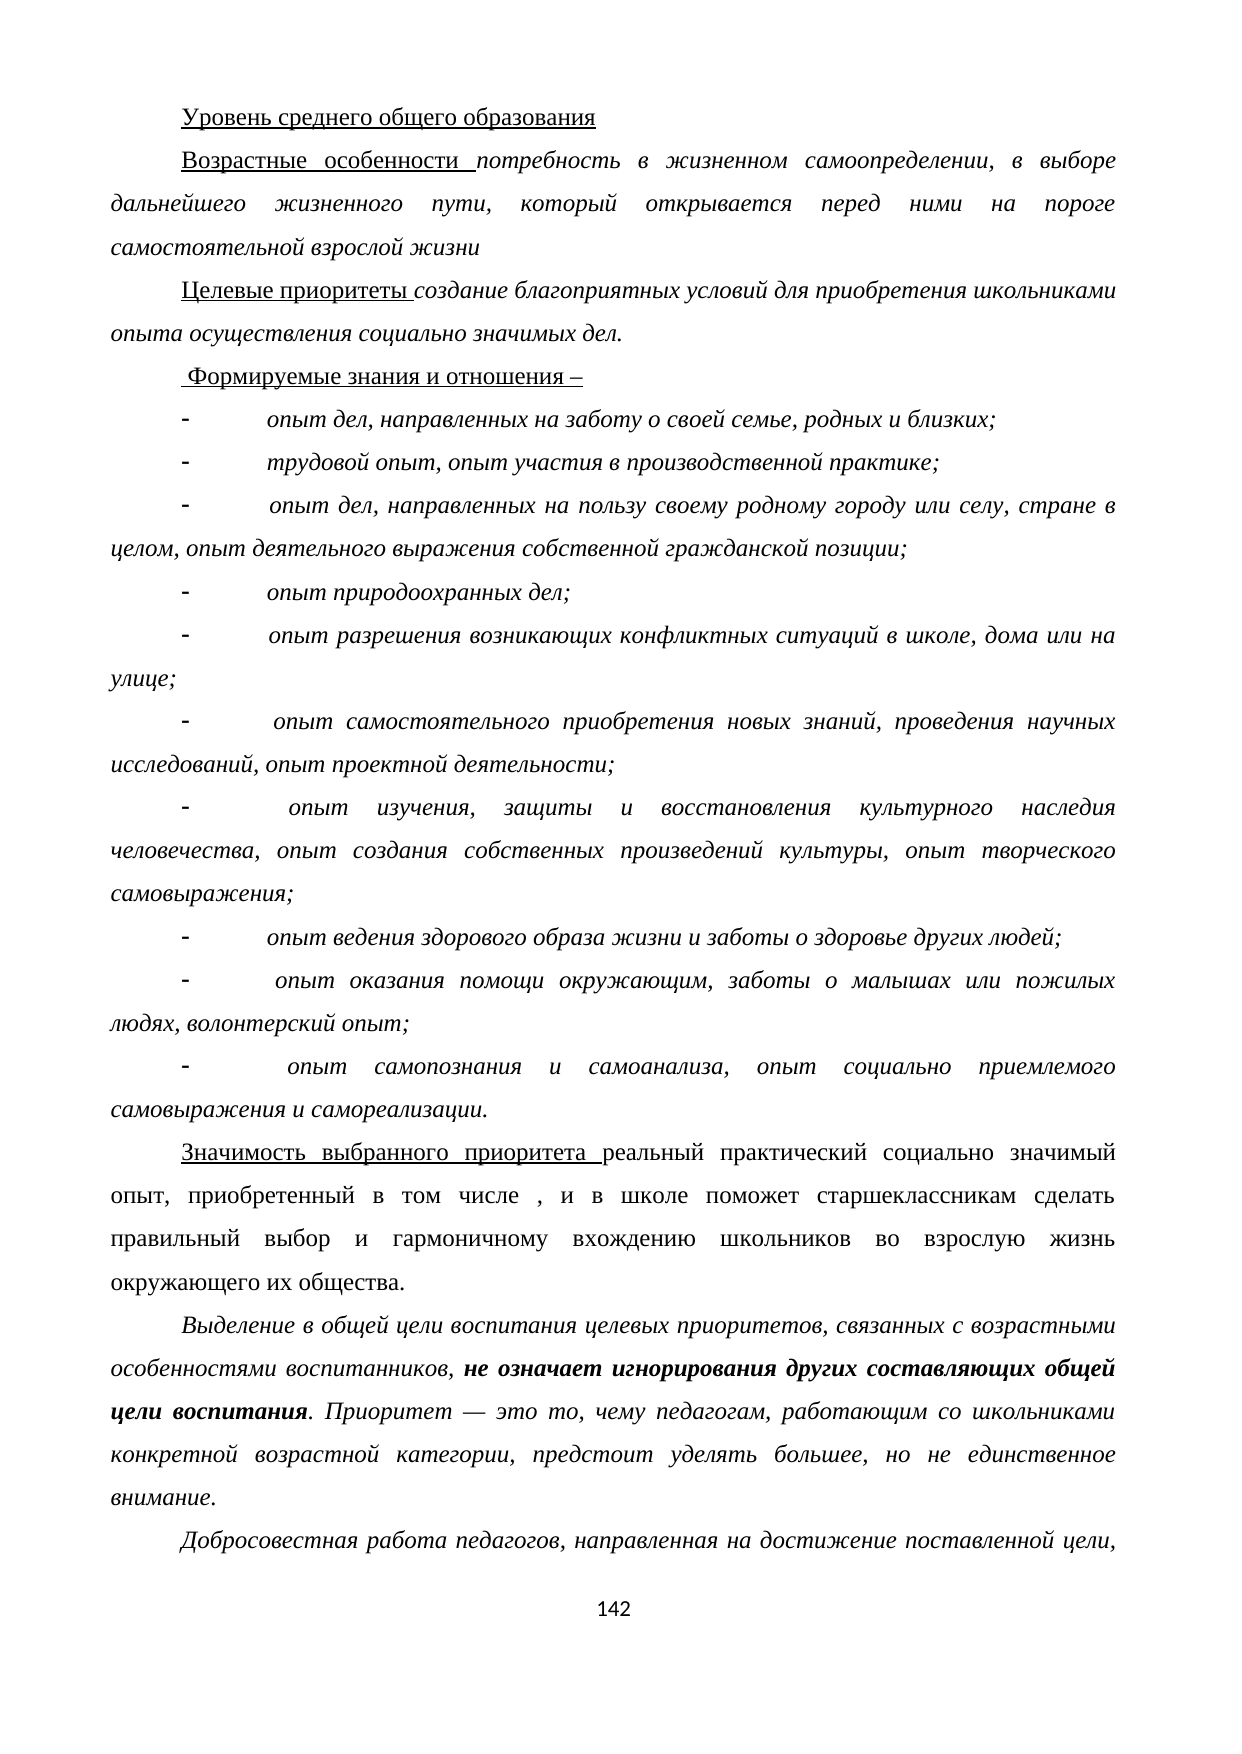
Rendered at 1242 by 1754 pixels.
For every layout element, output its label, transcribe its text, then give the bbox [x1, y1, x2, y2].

text Значимость выбранного приоритета реальный практический социально значимый опыт, приобретенный в том числе , и в школе поможет старшеклассникам сделать правильный выбор и гармоничному вхождению школьников во взрослую жизнь окружающего их общества. [110, 1137, 1116, 1295]
text опыт изучения, защиты и восстановления культурного наследия человечества, опыт создания собственных произведений культуры, опыт творческого самовыражения; [110, 792, 1116, 907]
text опыт природоохранных дел; [110, 577, 1116, 605]
text трудовой опыт, опыт участия в производственной практике; [110, 447, 1116, 476]
text Возрастные особенности потребность в жизненном самоопределении, в выборе дальнейшего жизненного пути, который открывается перед ними на пороге самостоятельной взрослой жизни [110, 145, 1116, 260]
text Уровень среднего общего образования [110, 102, 1116, 131]
text опыт дел, направленных на пользу своему родному городу или селу, стране в целом, опыт деятельного выражения собственной гражданской позиции; [110, 490, 1116, 562]
text Выделение в общей цели воспитания целевых приоритетов, связанных с возрастными особенностями воспитанников, не означает игнорирования других составляющих общей цели воспитания. Приоритет — это то, чему педагогам, работающим со школьниками конкретной возрастной категории, предстоит уделять большее, но не единственное внимание. [110, 1310, 1116, 1511]
text опыт разрешения возникающих конфликтных ситуаций в школе, дома или на улице; [110, 620, 1116, 692]
text Целевые приоритеты создание благоприятных условий для приобретения школьниками опыта осуществления социально значимых дел. [110, 275, 1116, 347]
text опыт самопознания и самоанализа, опыт социально приемлемого самовыражения и самореализации. [110, 1051, 1116, 1123]
text опыт оказания помощи окружающим, заботы о малышах или пожилых людях, волонтерский опыт; [110, 965, 1116, 1037]
text опыт самостоятельного приобретения новых знаний, проведения научных исследований, опыт проектной деятельности; [110, 706, 1116, 778]
text опыт ведения здорового образа жизни и заботы о здоровье других людей; [110, 922, 1116, 950]
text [110, 1525, 1116, 1554]
text опыт дел, направленных на заботу о своей семье, родных и близких; [110, 404, 1116, 433]
text Формируемые знания и отношения – [110, 361, 1116, 390]
